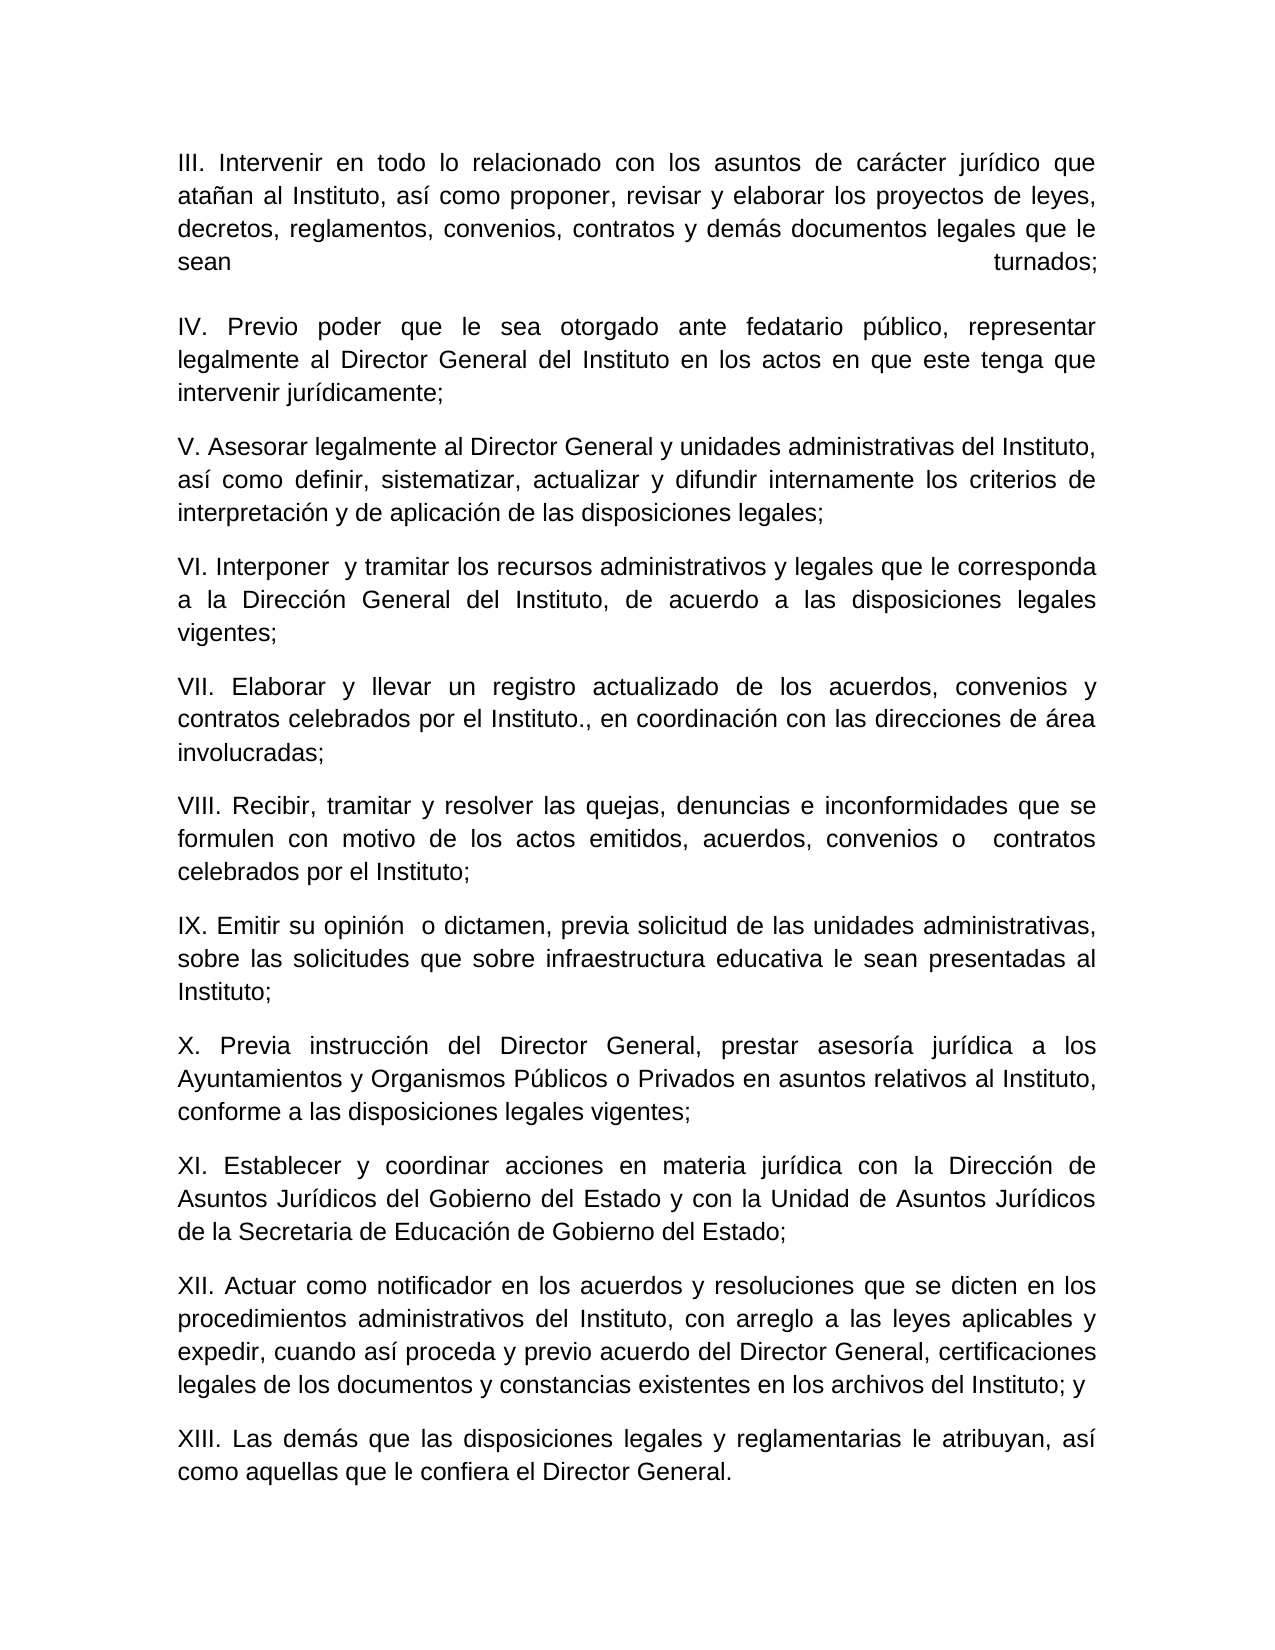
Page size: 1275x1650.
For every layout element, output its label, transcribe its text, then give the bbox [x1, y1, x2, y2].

text III. Intervenir en todo lo relacionado con los asuntos de carácter jurídico que atañan al Instituto, así como proponer, revisar y elaborar los proyectos de leyes, decretos, reglamentos, convenios, contratos y demás documentos legales que le sean turnados; [177, 148, 1098, 308]
text IV. Previo poder que le sea otorgado ante fedatario público, representar legalmente al Director General del Instituto en los actos en que este tenga que intervenir jurídicamente; [177, 312, 1098, 407]
text XIII. Las demás que las disposiciones legales y reglamentarias le atribuyan, así como aquellas que le confiera el Director General. [177, 1424, 1098, 1486]
text XII. Actuar como notificador en los acuerdos y resoluciones que se dicten en los procedimientos administrativos del Instituto, con arreglo a las leyes aplicables y expedir, cuando así proceda y previo acuerdo del Director General, certificaciones legales de los documentos y constancias existentes en los archivos del Instituto; y [177, 1271, 1098, 1399]
text VII. Elaborar y llevar un registro actualizado de los acuerdos, convenios y contratos celebrados por el Instituto., en coordinación con las direcciones de área involucradas; [177, 671, 1098, 766]
text XI. Establecer y coordinar acciones en materia jurídica con la Dirección de Asuntos Jurídicos del Gobierno del Estado y con la Unidad de Asuntos Jurídicos de la Secretaria de Educación de Gobierno del Estado; [177, 1151, 1098, 1246]
text IX. Emitir su opinión o dictamen, previa solicitud de las unidades administrativas, sobre las solicitudes que sobre infraestructura educativa le sean presentadas al Instituto; [177, 911, 1098, 1006]
text V. Asesorar legalmente al Director General y unidades administrativas del Instituto, así como definir, sistematizar, actualizar y difundir internamente los criterios de interpretación y de aplicación de las disposiciones legales; [177, 432, 1098, 526]
text VIII. Recibir, tramitar y resolver las quejas, denuncias e inconformidades que se formulen con motivo de los actos emitidos, acuerdos, convenios o contratos celebrados por el Instituto; [177, 791, 1098, 886]
text X. Previa instrucción del Director General, prestar asesoría jurídica a los Ayuntamientos y Organismos Públicos o Privados en asuntos relativos al Instituto, conforme a las disposiciones legales vigentes; [177, 1031, 1098, 1126]
text VI. Interponer y tramitar los recursos administrativos y legales que le corresponda a la Dirección General del Instituto, de acuerdo a las disposiciones legales vigentes; [177, 552, 1098, 646]
